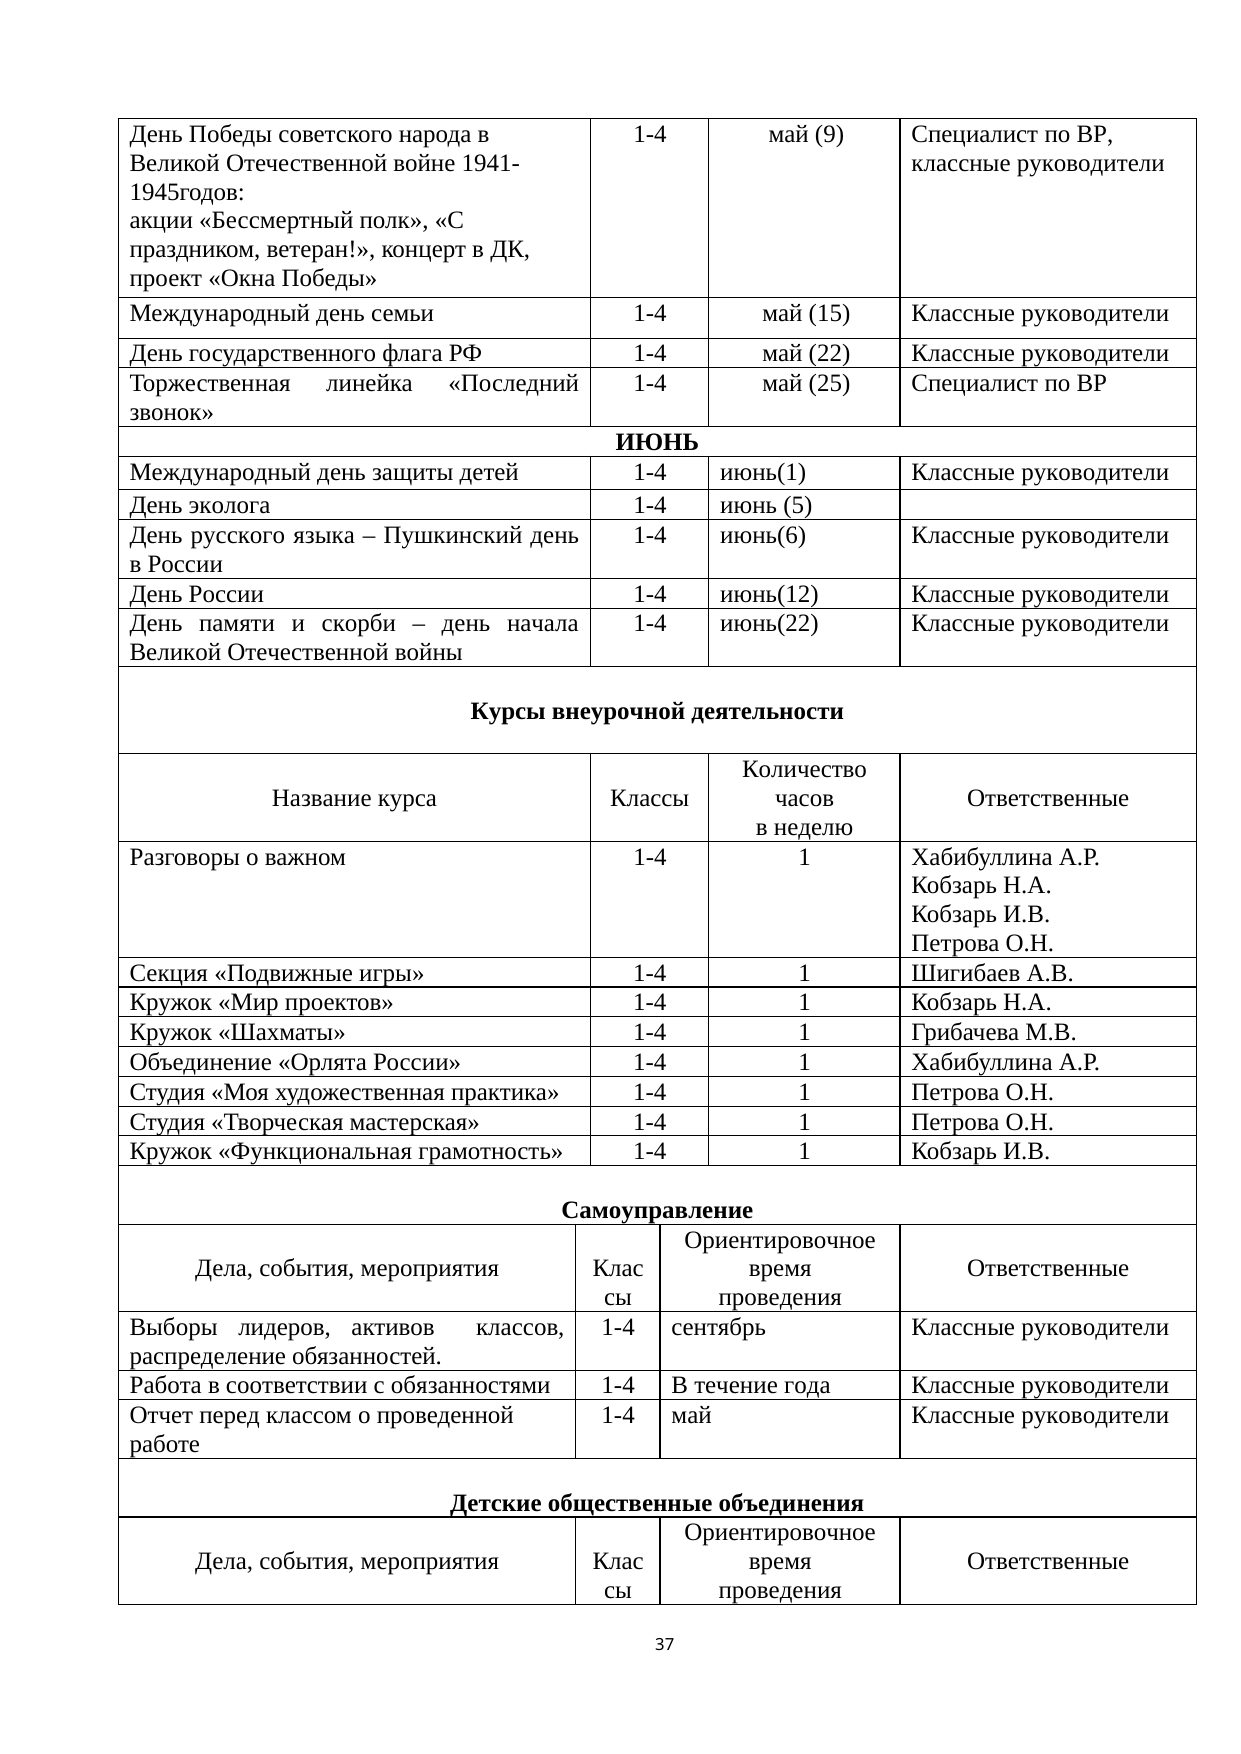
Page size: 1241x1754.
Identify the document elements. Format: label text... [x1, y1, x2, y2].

table_cell ИЮНЬ [119, 427, 1196, 456]
table_cell 1 [709, 1136, 899, 1165]
table_cell Объединение «Орлята России» [119, 1047, 590, 1076]
table_cell 1-4 [591, 298, 708, 337]
table_cell 1-4 [591, 520, 708, 578]
table_cell Классные руководители [901, 520, 1196, 578]
table_cell 1 [709, 1017, 899, 1046]
table_cell Кружок «Мир проектов» [119, 988, 590, 1016]
table_cell 1-4 [591, 1047, 708, 1076]
table_cell Количество часов в неделю [709, 754, 899, 841]
table_cell Название курса [119, 754, 590, 841]
table_cell июнь (5) [709, 490, 899, 519]
table_cell Петрова О.Н. [901, 1077, 1196, 1106]
table_cell Классные руководители [901, 1371, 1196, 1399]
table_cell Классные руководители [901, 298, 1196, 337]
table_cell Торжественная линейка «Последний звонок» [119, 368, 590, 426]
table_cell День русского языка – Пушкинский день в России [119, 520, 590, 578]
table_cell [901, 490, 1196, 519]
table_cell Секция «Подвижные игры» [119, 958, 590, 986]
table_cell май (22) [709, 339, 899, 367]
table_cell 1-4 [591, 1017, 708, 1046]
table_cell Кружок «Шахматы» [119, 1017, 590, 1046]
table_cell Хабибуллина А.Р. Кобзарь Н.А. Кобзарь И.В. Петрова О.Н. [901, 842, 1196, 957]
table_cell Студия «Моя художественная практика» [119, 1077, 590, 1106]
table_cell Ориентировочное время проведения [661, 1518, 899, 1604]
table_cell Дела, события, мероприятия [119, 1518, 575, 1604]
table_cell 1-4 [591, 339, 708, 367]
table_cell Ответственные [901, 1518, 1196, 1604]
table_cell июнь(22) [709, 609, 899, 666]
table_cell май (9) [709, 119, 899, 297]
table_cell Студия «Творческая мастерская» [119, 1107, 590, 1135]
table_cell 1 [709, 988, 899, 1016]
table_cell Грибачева М.В. [901, 1017, 1196, 1046]
table_cell 1 [709, 1047, 899, 1076]
table_cell Работа в соответствии с обязанностями [119, 1371, 575, 1399]
table_cell 1 [709, 1107, 899, 1135]
table_cell 1-4 [591, 988, 708, 1016]
table_cell Специалист по ВР [901, 368, 1196, 426]
table_cell В течение года [661, 1371, 899, 1399]
table_cell Классы [576, 1225, 659, 1311]
table_cell Ответственные [901, 754, 1196, 841]
table_cell День России [119, 579, 590, 607]
table_cell Ответственные [901, 1225, 1196, 1311]
table_cell Кобзарь И.В. [901, 1136, 1196, 1165]
table_cell 1-4 [591, 368, 708, 426]
table_cell 1-4 [591, 119, 708, 297]
table_cell 1-4 [576, 1371, 659, 1399]
table_cell 1-4 [591, 1107, 708, 1135]
table_cell Классные руководители [901, 457, 1196, 489]
table_cell Классы [591, 754, 708, 841]
table_cell Классные руководители [901, 1312, 1196, 1369]
table_cell Разговоры о важном [119, 842, 590, 957]
table_cell Курсы внеурочной деятельности [119, 667, 1196, 753]
table_cell Хабибуллина А.Р. [901, 1047, 1196, 1076]
table_cell 1-4 [591, 609, 708, 666]
table_cell День эколога [119, 490, 590, 519]
table_cell 1-4 [576, 1400, 659, 1458]
table_cell Классные руководители [901, 609, 1196, 666]
table_cell май [661, 1400, 899, 1458]
table_cell Международный день семьи [119, 298, 590, 337]
table_cell 1-4 [591, 490, 708, 519]
table_cell 1-4 [591, 842, 708, 957]
table_cell Классы [576, 1518, 659, 1604]
table_cell 1 [709, 842, 899, 957]
table_cell Отчет перед классом о проведенной работе [119, 1400, 575, 1458]
table_cell День Победы советского народа в Великой Отечественной войне 1941-1945годов: акции «Бессмертный полк», «С праздником, ветеран!», концерт в ДК, проект «Окна Победы» [119, 119, 590, 297]
table_cell Международный день защиты детей [119, 457, 590, 489]
table_cell Выборы лидеров, активов классов, распределение обязанностей. [119, 1312, 575, 1369]
table_cell Кружок «Функциональная грамотность» [119, 1136, 590, 1165]
table_cell 1-4 [591, 958, 708, 986]
table_cell 1-4 [591, 1077, 708, 1106]
table_cell май (25) [709, 368, 899, 426]
table_cell Дела, события, мероприятия [119, 1225, 575, 1311]
table_cell 1 [709, 1077, 899, 1106]
table_cell сентябрь [661, 1312, 899, 1369]
table_cell 1-4 [591, 1136, 708, 1165]
table_cell День государственного флага РФ [119, 339, 590, 367]
table_cell май (15) [709, 298, 899, 337]
table_cell Кобзарь Н.А. [901, 988, 1196, 1016]
table_cell Шигибаев А.В. [901, 958, 1196, 986]
table_cell 1-4 [576, 1312, 659, 1369]
table_cell Классные руководители [901, 1400, 1196, 1458]
table_cell Петрова О.Н. [901, 1107, 1196, 1135]
table_cell Самоуправление [119, 1166, 1196, 1224]
table_cell 1 [709, 958, 899, 986]
table_cell Ориентировочное время проведения [661, 1225, 899, 1311]
table_cell Классные руководители [901, 579, 1196, 607]
table_cell Специалист по ВР, классные руководители [901, 119, 1196, 297]
table_cell июнь(12) [709, 579, 899, 607]
table_cell 1-4 [591, 457, 708, 489]
table_cell Классные руководители [901, 339, 1196, 367]
table_cell 1-4 [591, 579, 708, 607]
table_cell День памяти и скорби – день начала Великой Отечественной войны [119, 609, 590, 666]
table_cell июнь(6) [709, 520, 899, 578]
table_cell июнь(1) [709, 457, 899, 489]
table_cell Детские общественные объединения [119, 1459, 1196, 1516]
